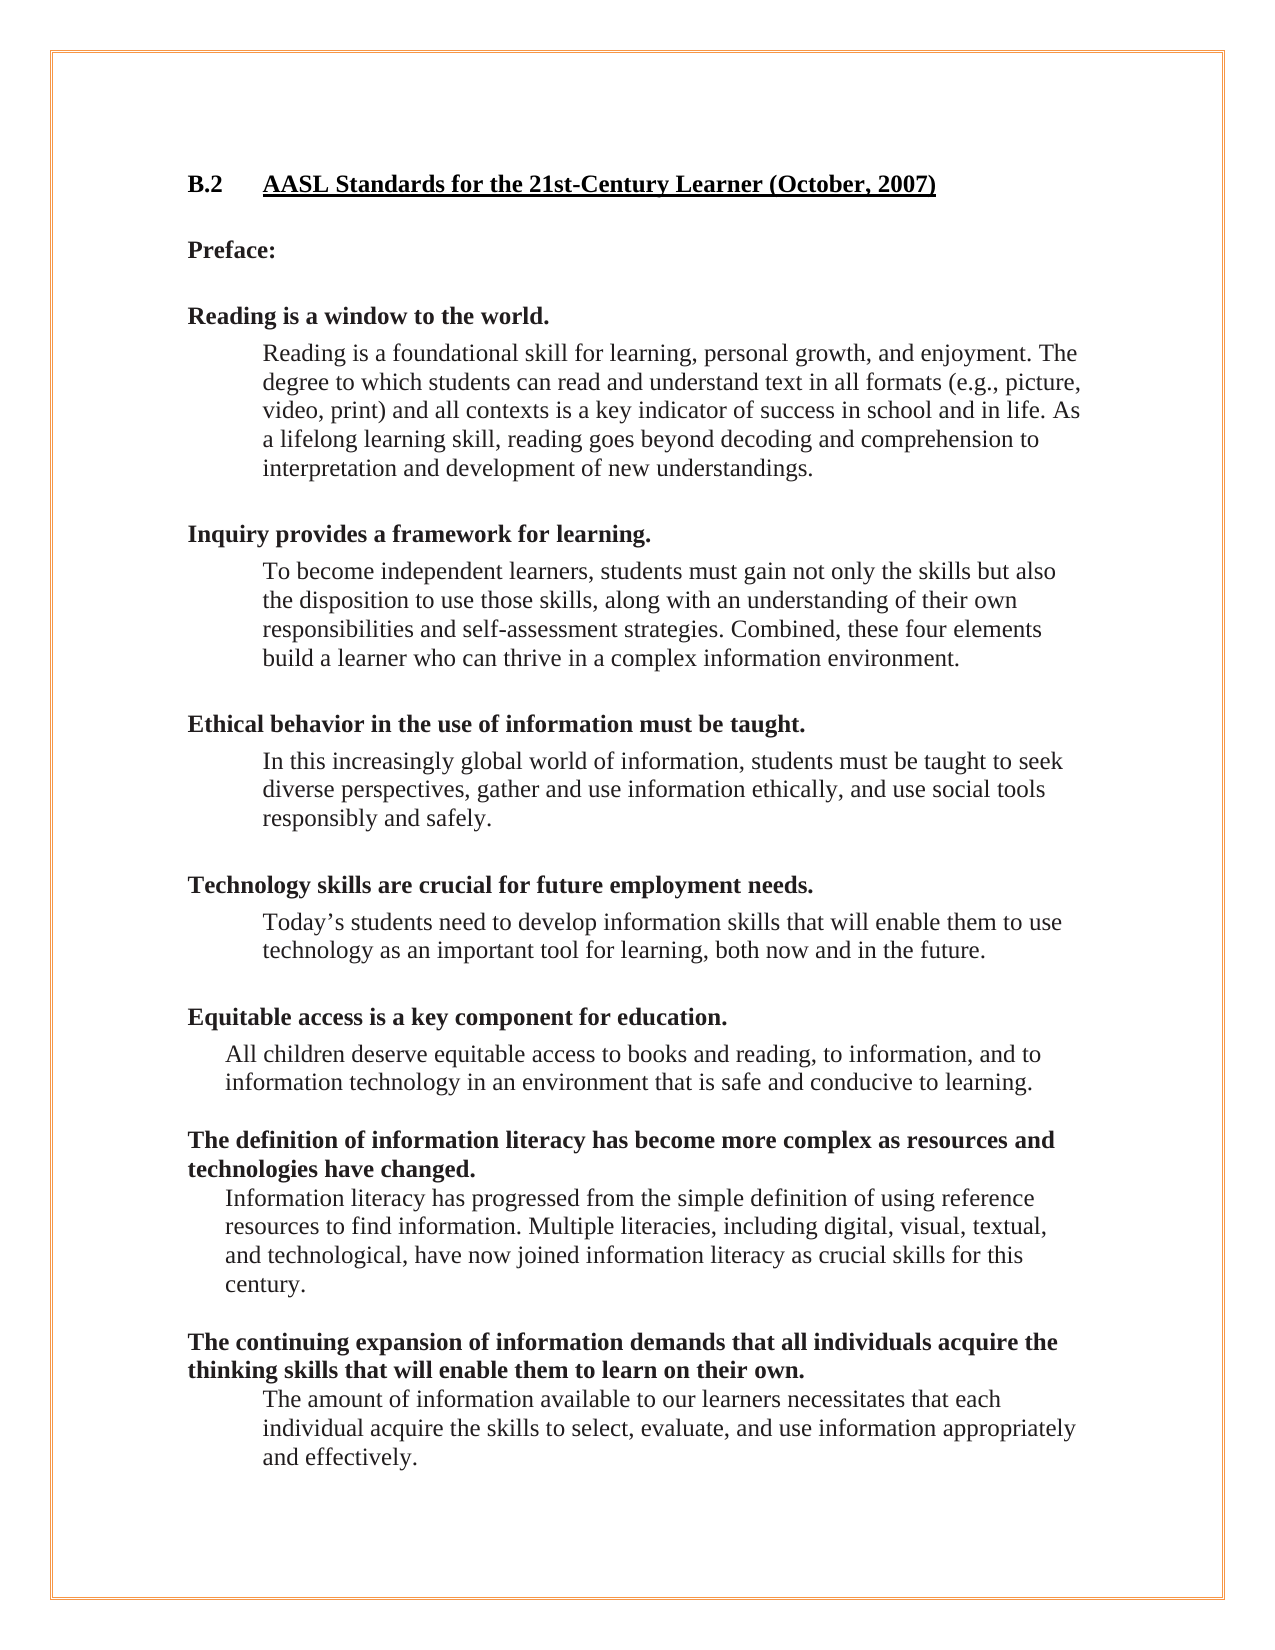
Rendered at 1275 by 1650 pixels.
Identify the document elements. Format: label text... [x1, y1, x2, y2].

subtitle To become independent learners, students must gain not only the skills but also the disposition to use those skills, along with an understanding of their own responsibilities and self-assessment strategies. Combined, these four elements build a learner who can thrive in a complex information environment. [262, 556, 1083, 671]
subtitle Reading is a foundational skill for learning, personal growth, and enjoyment. The degree to which students can read and understand text in all formats (e.g., picture, video, print) and all contexts is a key indicator of success in school and in life. As a lifelong learning skill, reading goes beyond decoding and comprehension to interpretation and development of new understandings. [262, 338, 1087, 482]
subtitle Information literacy has progressed from the simple definition of using reference resources to find information. Multiple literacies, including digital, visual, textual, and technological, have now joined information literacy as crucial skills for this century. [225, 1183, 1056, 1298]
text Technology skills are crucial for future employment needs. [187, 870, 1032, 898]
text Ethical behavior in the use of information must be taught. [187, 709, 1032, 738]
text The definition of information literacy has become more complex as resources and technologies have changed. [187, 1125, 1087, 1183]
text Reading is a window to the world. [187, 301, 1032, 330]
subtitle Today’s students need to develop information skills that will enable them to use technology as an important tool for learning, both now and in the future. [262, 907, 1087, 964]
text Equitable access is a key component for education. [187, 1002, 1032, 1031]
list AASL Standards for the 21st-Century Learner (October, 2007) [187, 169, 1032, 198]
subtitle In this increasingly global world of information, students must be taught to seek diverse perspectives, gather and use information ethically, and use social tools responsibly and safely. [262, 746, 1087, 832]
text The continuing expansion of information demands that all individuals acquire the thinking skills that will enable them to learn on their own. [187, 1327, 1087, 1384]
subtitle All children deserve equitable access to books and reading, to information, and to information technology in an environment that is safe and conducive to learning. [225, 1039, 1087, 1096]
text Preface: [187, 235, 1032, 264]
subtitle The amount of information available to our learners necessitates that each individual acquire the skills to select, evaluate, and use information appropriately and effectively. [262, 1384, 1087, 1470]
text Inquiry provides a framework for learning. [187, 519, 1032, 548]
